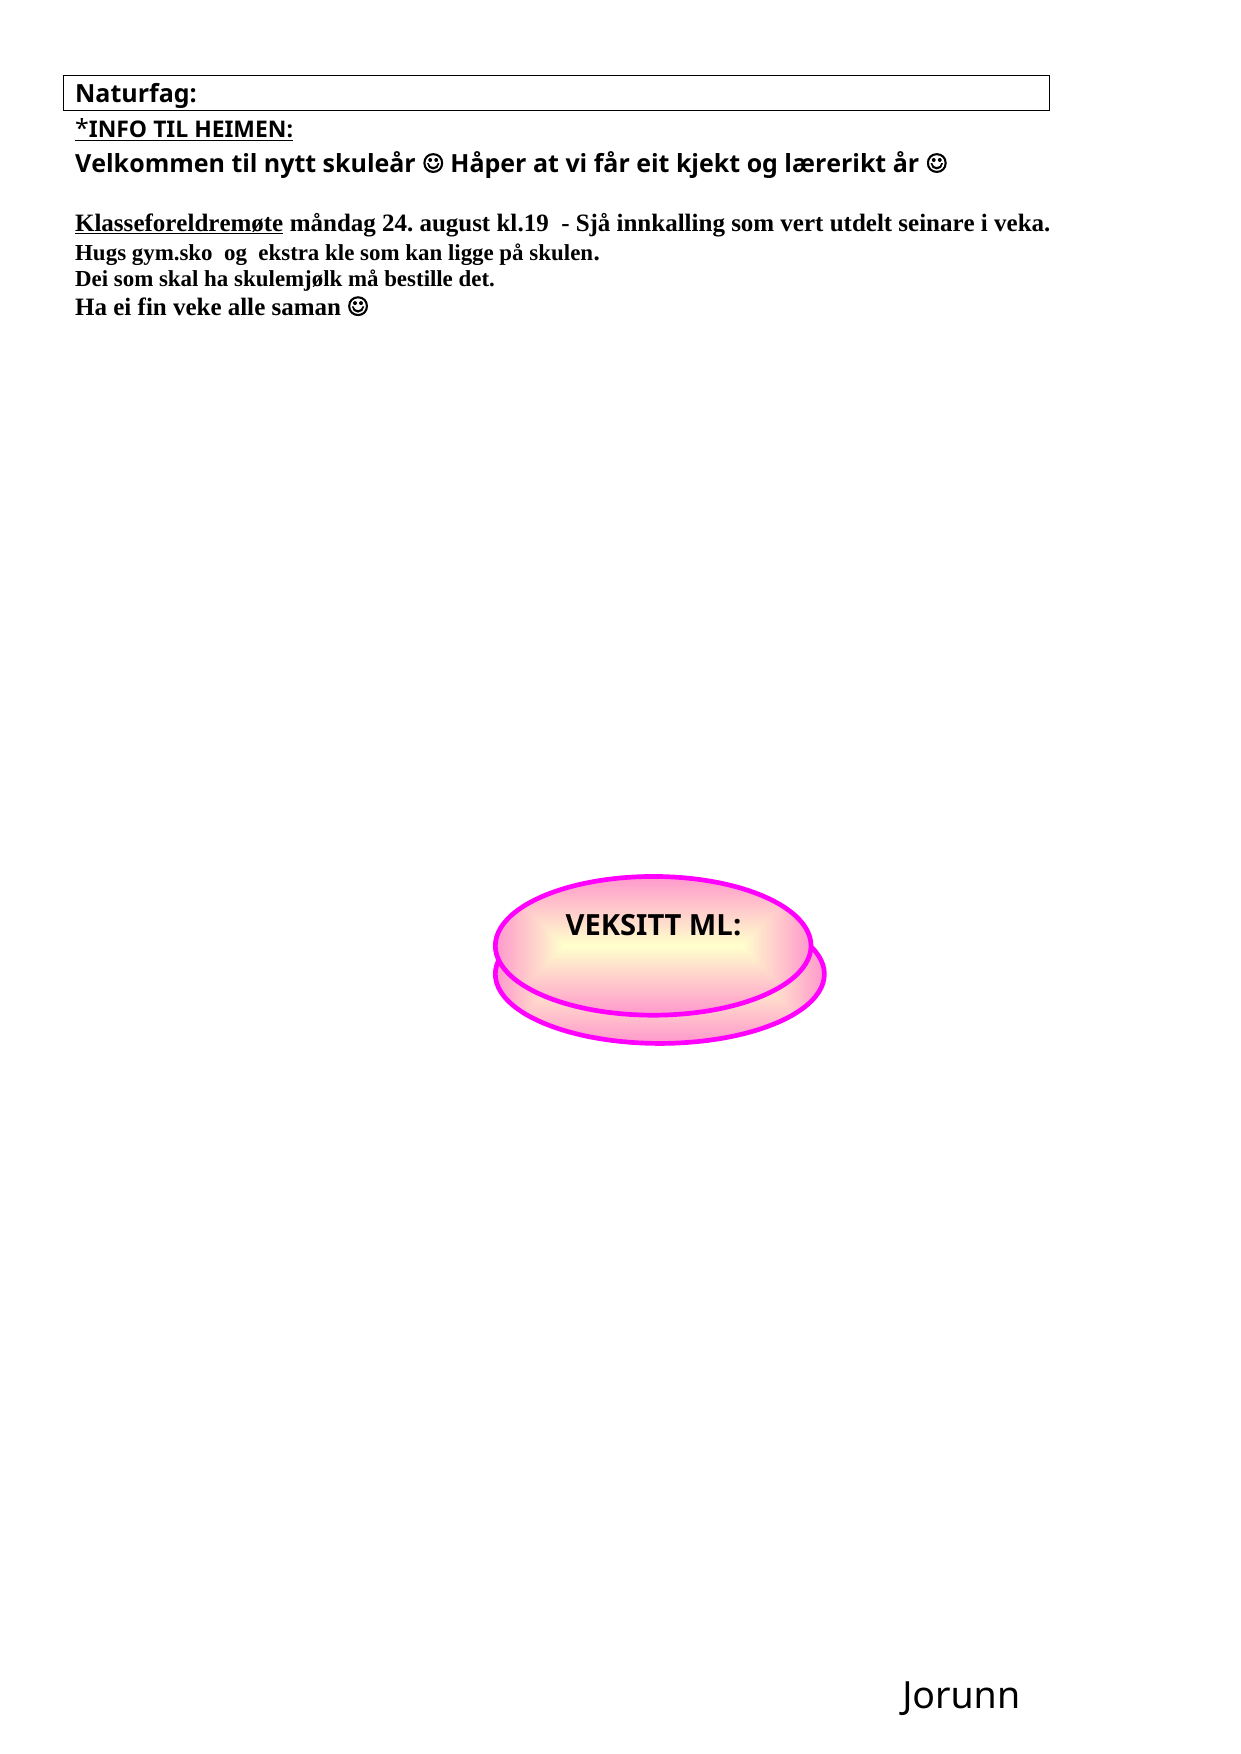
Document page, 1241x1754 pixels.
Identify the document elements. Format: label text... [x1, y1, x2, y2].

text Hugs gym.sko og ekstra kle som kan ligge på skulen. [75, 237, 1165, 266]
text Ha ei fin veke alle saman [75, 292, 1165, 321]
text *INFO TIL HEIMEN: [75, 111, 1165, 145]
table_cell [64, 76, 1049, 110]
text Dei som skal ha skulemjølk må bestille det. [75, 266, 1165, 292]
text Velkommen til nytt skuleår Håper at vi får eit kjekt og lærerikt år Klasseforeldremøte måndag 24. august kl.19 - Sjå innkalling som vert utdelt seinare i veka. [75, 145, 1165, 237]
